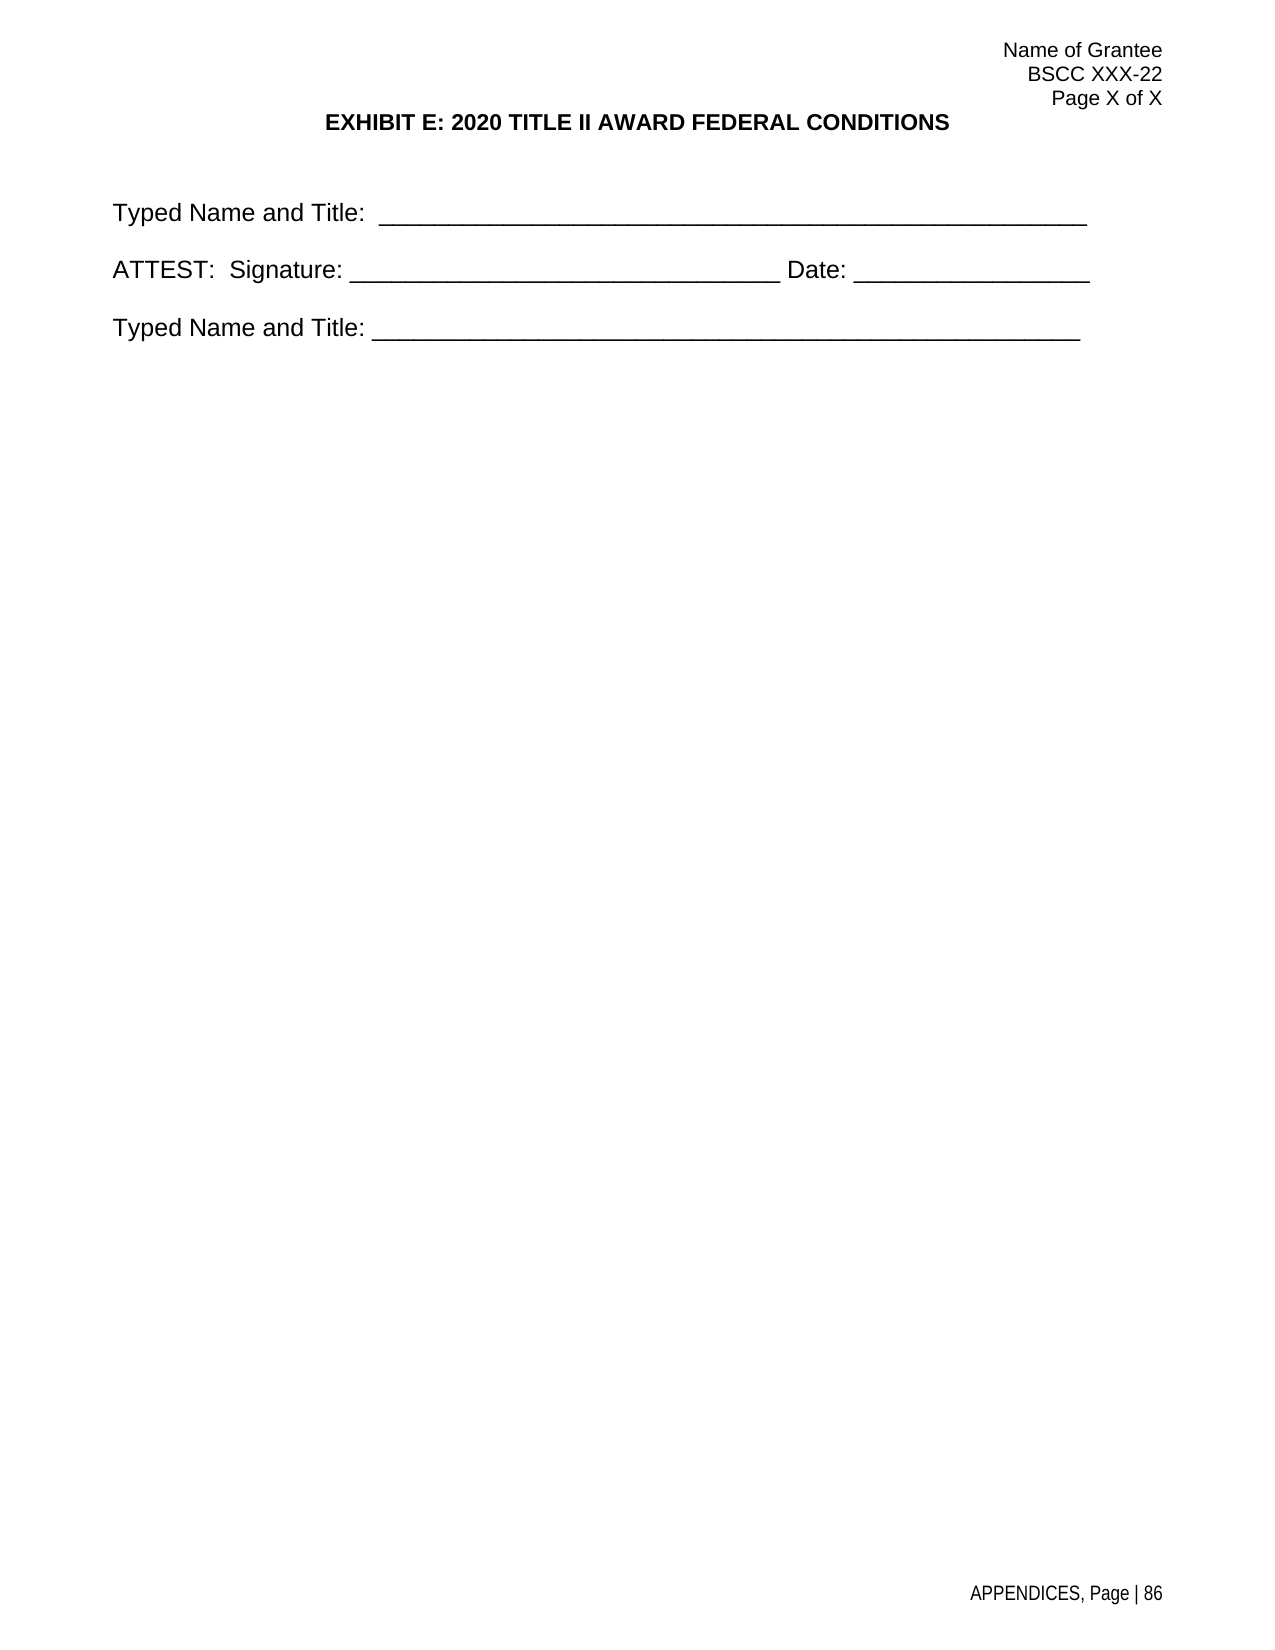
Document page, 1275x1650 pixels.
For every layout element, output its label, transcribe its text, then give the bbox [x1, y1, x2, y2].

text Typed Name and Title: ___________________________________________________ [112, 197, 1162, 226]
text Typed Name and Title: ___________________________________________________ [112, 312, 1162, 341]
text ATTEST: Signature: _______________________________ Date: _________________ [112, 255, 1162, 284]
